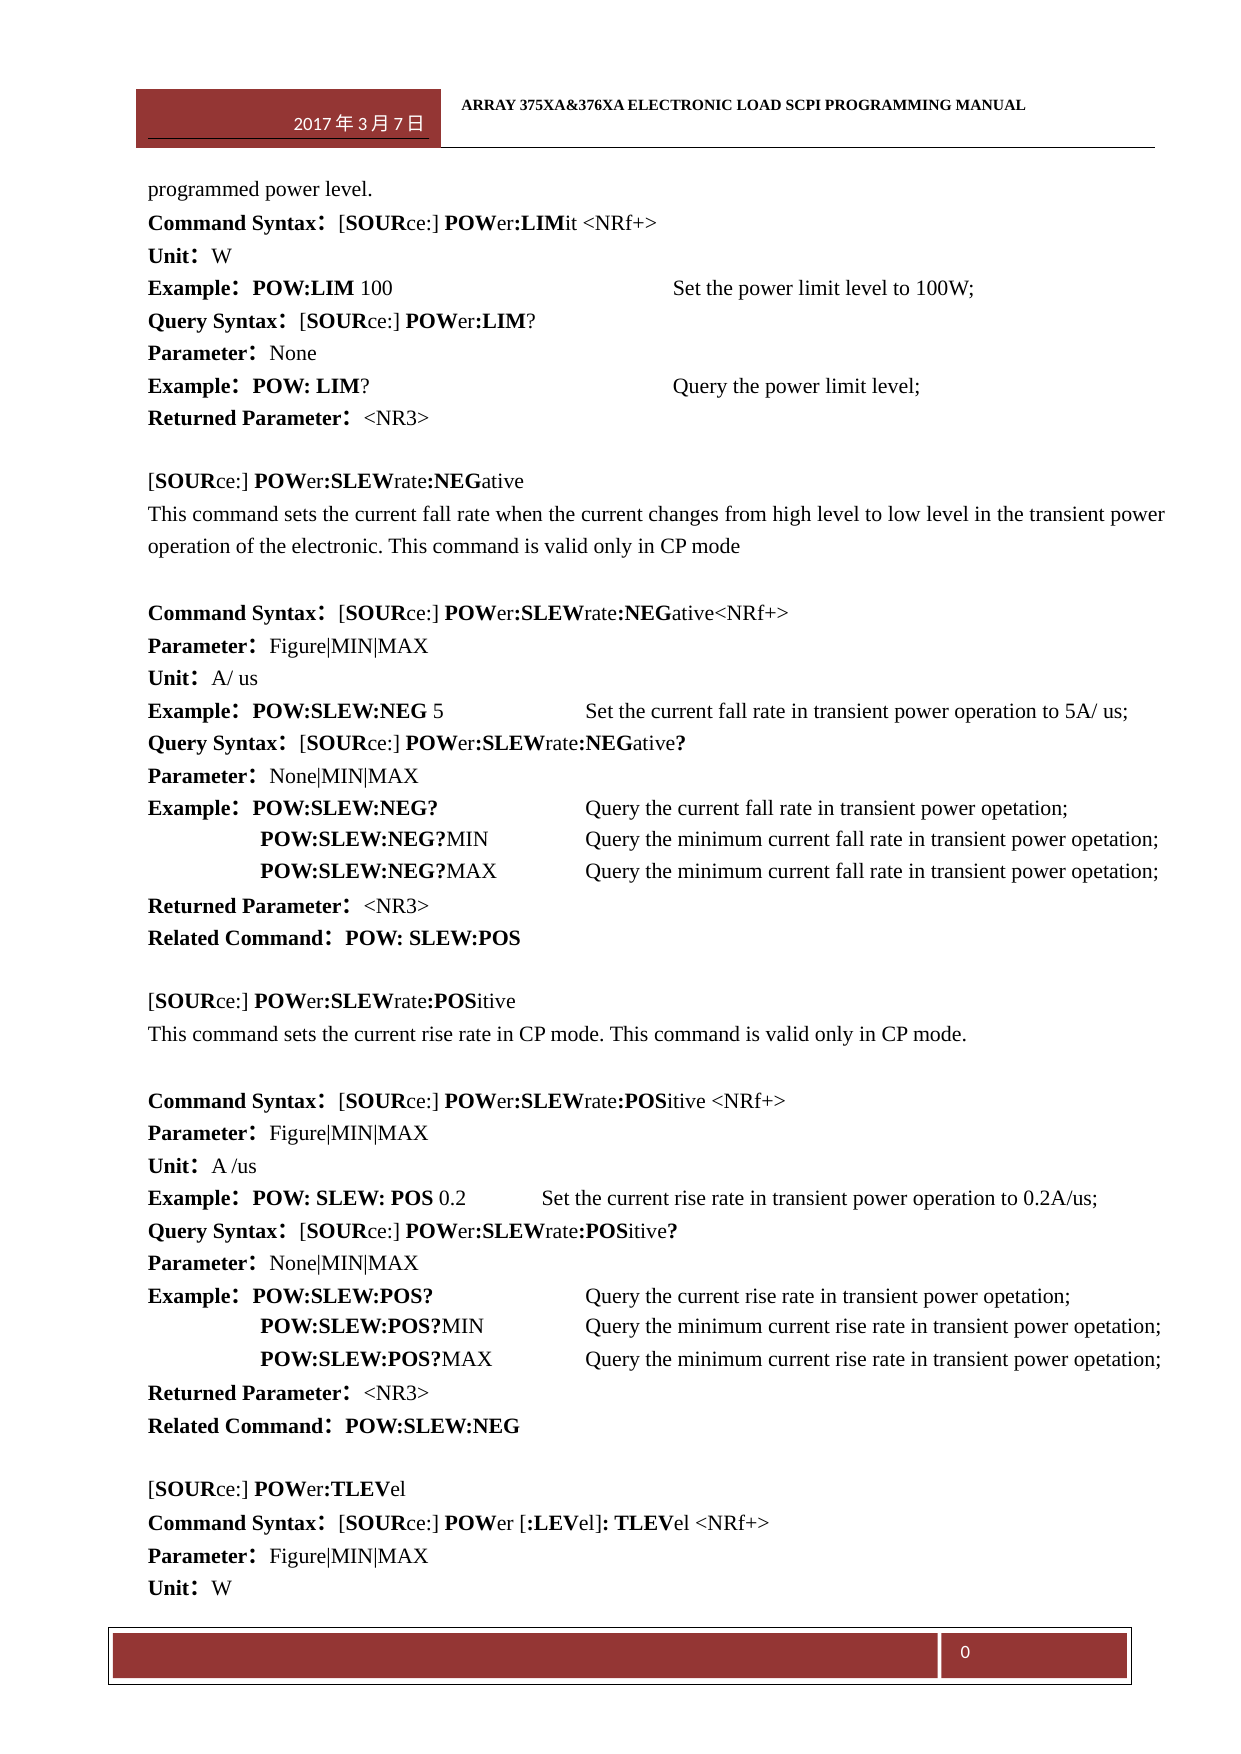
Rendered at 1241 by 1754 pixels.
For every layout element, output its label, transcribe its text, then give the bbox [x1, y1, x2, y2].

text Query Syntax：[SOURce:] POWer:SLEWrate:NEGative? [148, 725, 1167, 757]
text Parameter：None|MIN|MAX [148, 1245, 1167, 1277]
text [SOURce:] POWer:SLEWrate:POSitive [148, 985, 1167, 1017]
text Unit：A /us [148, 1147, 1167, 1180]
text Command Syntax：[SOURce:] POWer:LIMit <NRf+> [148, 205, 1167, 237]
text Unit：A/ us [148, 660, 1167, 692]
text This command sets the current fall rate when the current changes from high level to low level in the transient power operation of the electronic. This command is valid only in CP mode [148, 497, 1167, 562]
text Example：POW: SLEW: POS 0.2 Set the current rise rate in transient power operation to 0.2A/us; [148, 1180, 1167, 1212]
text Returned Parameter：<NR3> [148, 1375, 1167, 1407]
text Command Syntax：[SOURce:] POWer:SLEWrate:NEGative<NRf+> [148, 595, 1167, 627]
text Example：POW:SLEW:NEG? Query the current fall rate in transient power opetation; [148, 790, 1167, 822]
text Example：POW: LIM? Query the power limit level; [148, 367, 1167, 400]
text Query Syntax：[SOURce:] POWer:SLEWrate:POSitive? [148, 1212, 1167, 1245]
text POW:SLEW:NEG?MIN Query the minimum current fall rate in transient power opetation; [260, 822, 1167, 855]
text This command sets the current rise rate in CP mode. This command is valid only in CP mode. [148, 1017, 1167, 1050]
text Parameter：None|MIN|MAX [148, 757, 1167, 790]
text Related Command：POW:SLEW:NEG [148, 1407, 1167, 1440]
text Parameter：None [148, 335, 1167, 367]
text [SOURce:] POWer:TLEVel [148, 1472, 1167, 1505]
text Returned Parameter：<NR3> [148, 400, 1167, 432]
text POW:SLEW:POS?MIN Query the minimum current rise rate in transient power opetation; [260, 1310, 1167, 1342]
text POW:SLEW:NEG?MAX Query the minimum current fall rate in transient power opetation; [260, 855, 1167, 887]
text Parameter：Figure|MIN|MAX [148, 627, 1167, 660]
text Example：POW:LIM 100 Set the power limit level to 100W; [148, 270, 1167, 302]
text Example：POW:SLEW:POS? Query the current rise rate in transient power opetation; [148, 1277, 1167, 1310]
text Query Syntax：[SOURce:] POWer:LIM? [148, 302, 1167, 335]
text Parameter：Figure|MIN|MAX [148, 1537, 1167, 1570]
text Returned Parameter：<NR3> [148, 887, 1167, 920]
text Unit：W [148, 1570, 1167, 1602]
text Parameter：Figure|MIN|MAX [148, 1115, 1167, 1147]
text Unit：W [148, 237, 1167, 270]
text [148, 172, 1167, 205]
text [SOURce:] POWer:SLEWrate:NEGative [148, 465, 1167, 497]
text Command Syntax：[SOURce:] POWer:SLEWrate:POSitive <NRf+> [148, 1082, 1167, 1115]
text Command Syntax：[SOURce:] POWer [:LEVel]: TLEVel <NRf+> [148, 1505, 1167, 1537]
text Example：POW:SLEW:NEG 5 Set the current fall rate in transient power operation to 5A/ us; [148, 692, 1167, 725]
text Related Command：POW: SLEW:POS [148, 920, 1167, 952]
text POW:SLEW:POS?MAX Query the minimum current rise rate in transient power opetation; [260, 1342, 1167, 1375]
